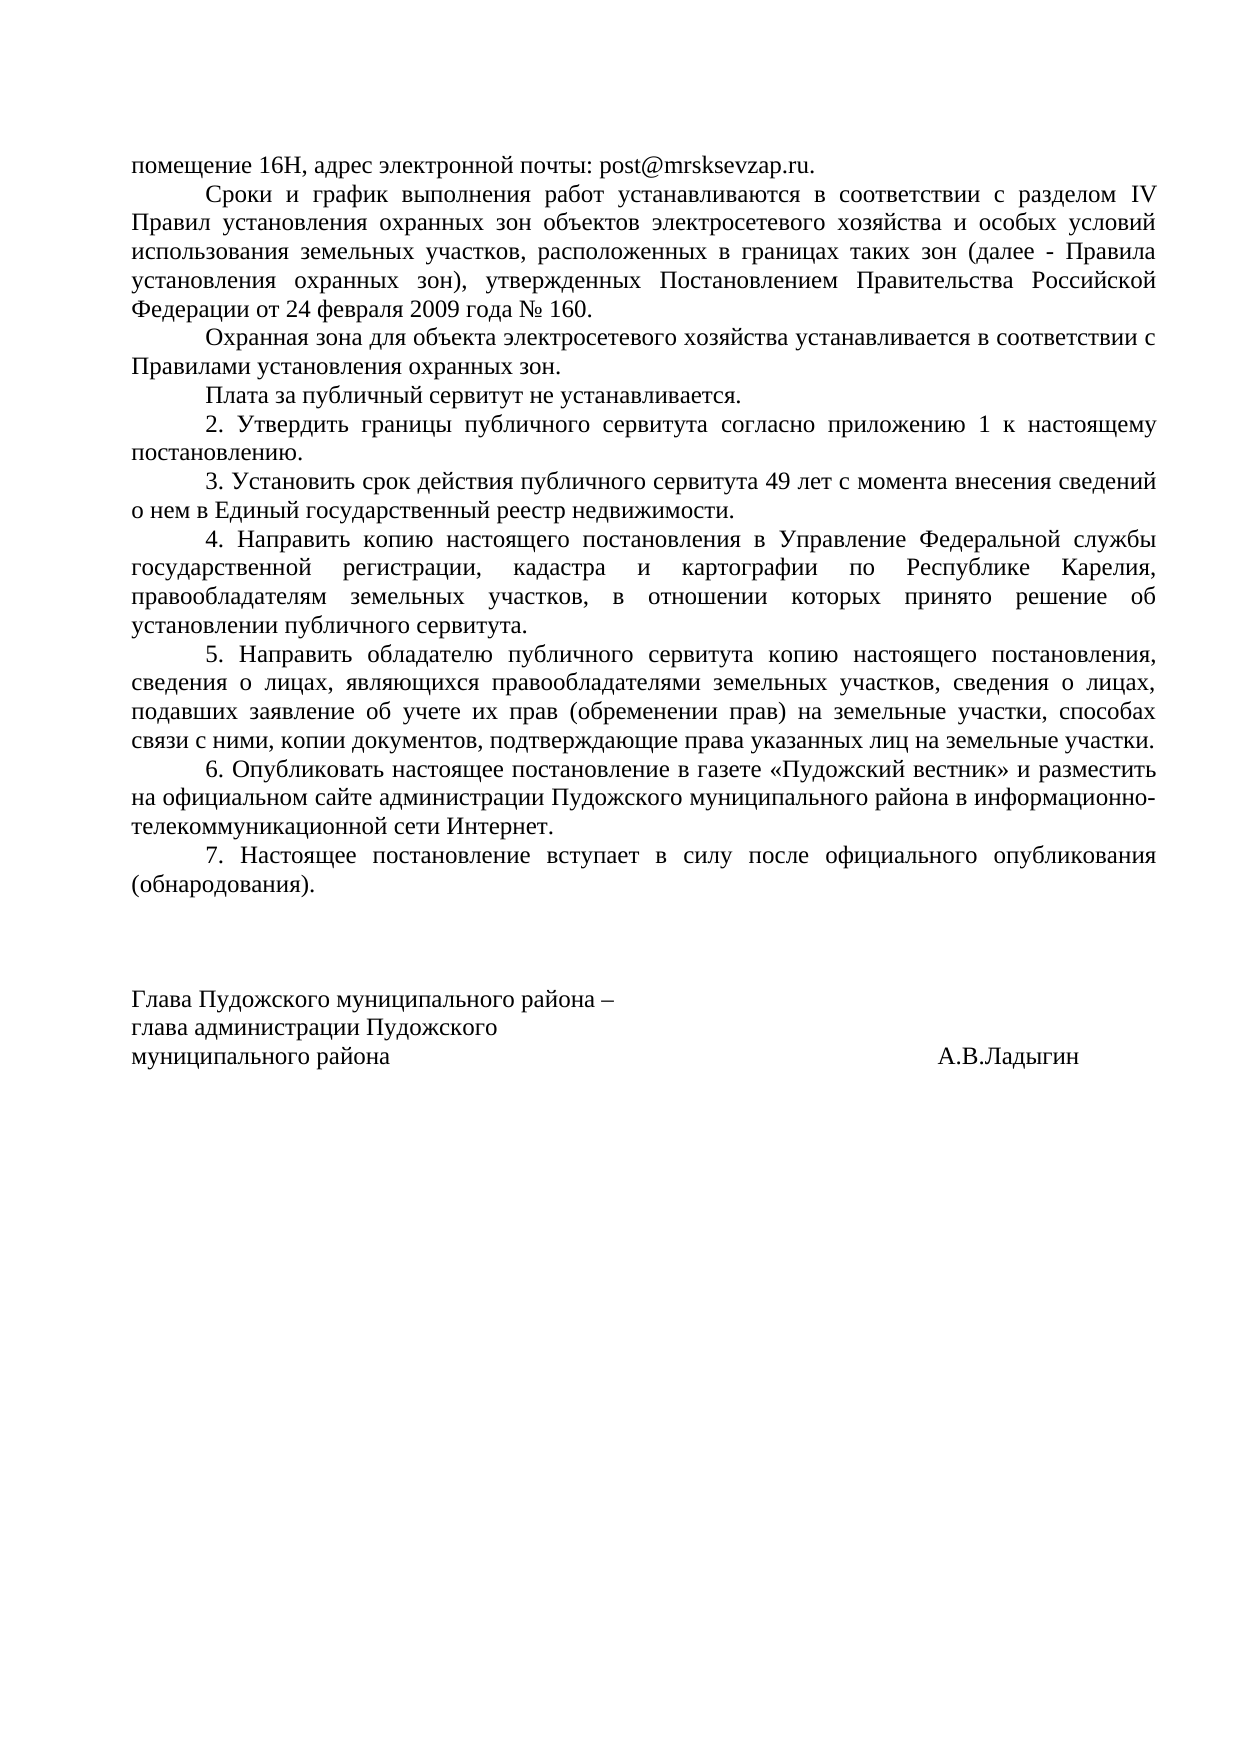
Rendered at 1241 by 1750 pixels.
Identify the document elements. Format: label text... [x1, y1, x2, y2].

text Плата за публичный сервитут не устанавливается. [131, 380, 1157, 409]
text 7. Настоящее постановление вступает в силу после официального опубликования (обнародования). [131, 840, 1157, 897]
text муниципального района А.В.Ладыгин [131, 1041, 1157, 1070]
text 3. Установить срок действия публичного сервитута 49 лет с момента внесения сведений о нем в Единый государственный реестр недвижимости. [131, 466, 1157, 524]
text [131, 150, 1157, 179]
text глава администрации Пудожского [131, 1012, 1157, 1041]
text 2. Утвердить границы публичного сервитута согласно приложению 1 к настоящему постановлению. [131, 409, 1157, 466]
text Глава Пудожского муниципального района – [131, 984, 1157, 1012]
text Сроки и график выполнения работ устанавливаются в соответствии с разделом IV Правил установления охранных зон объектов электросетевого хозяйства и особых условий использования земельных участков, расположенных в границах таких зон (далее - Правила установления охранных зон), утвержденных Постановлением Правительства Российской Федерации от 24 февраля 2009 года № 160. [131, 179, 1157, 322]
text Охранная зона для объекта электросетевого хозяйства устанавливается в соответствии с Правилами установления охранных зон. [131, 322, 1157, 380]
text 5. Направить обладателю публичного сервитута копию настоящего постановления, сведения о лицах, являющихся правообладателями земельных участков, сведения о лицах, подавших заявление об учете их прав (обременении прав) на земельные участки, способах связи с ними, копии документов, подтверждающие права указанных лиц на земельные участки. [131, 639, 1157, 754]
text 4. Направить копию настоящего постановления в Управление Федеральной службы государственной регистрации, кадастра и картографии по Республике Карелия, правообладателям земельных участков, в отношении которых принято решение об установлении публичного сервитута. [131, 524, 1157, 639]
text 6. Опубликовать настоящее постановление в газете «Пудожский вестник» и разместить на официальном сайте администрации Пудожского муниципального района в информационно-телекоммуникационной сети Интернет. [131, 754, 1157, 840]
